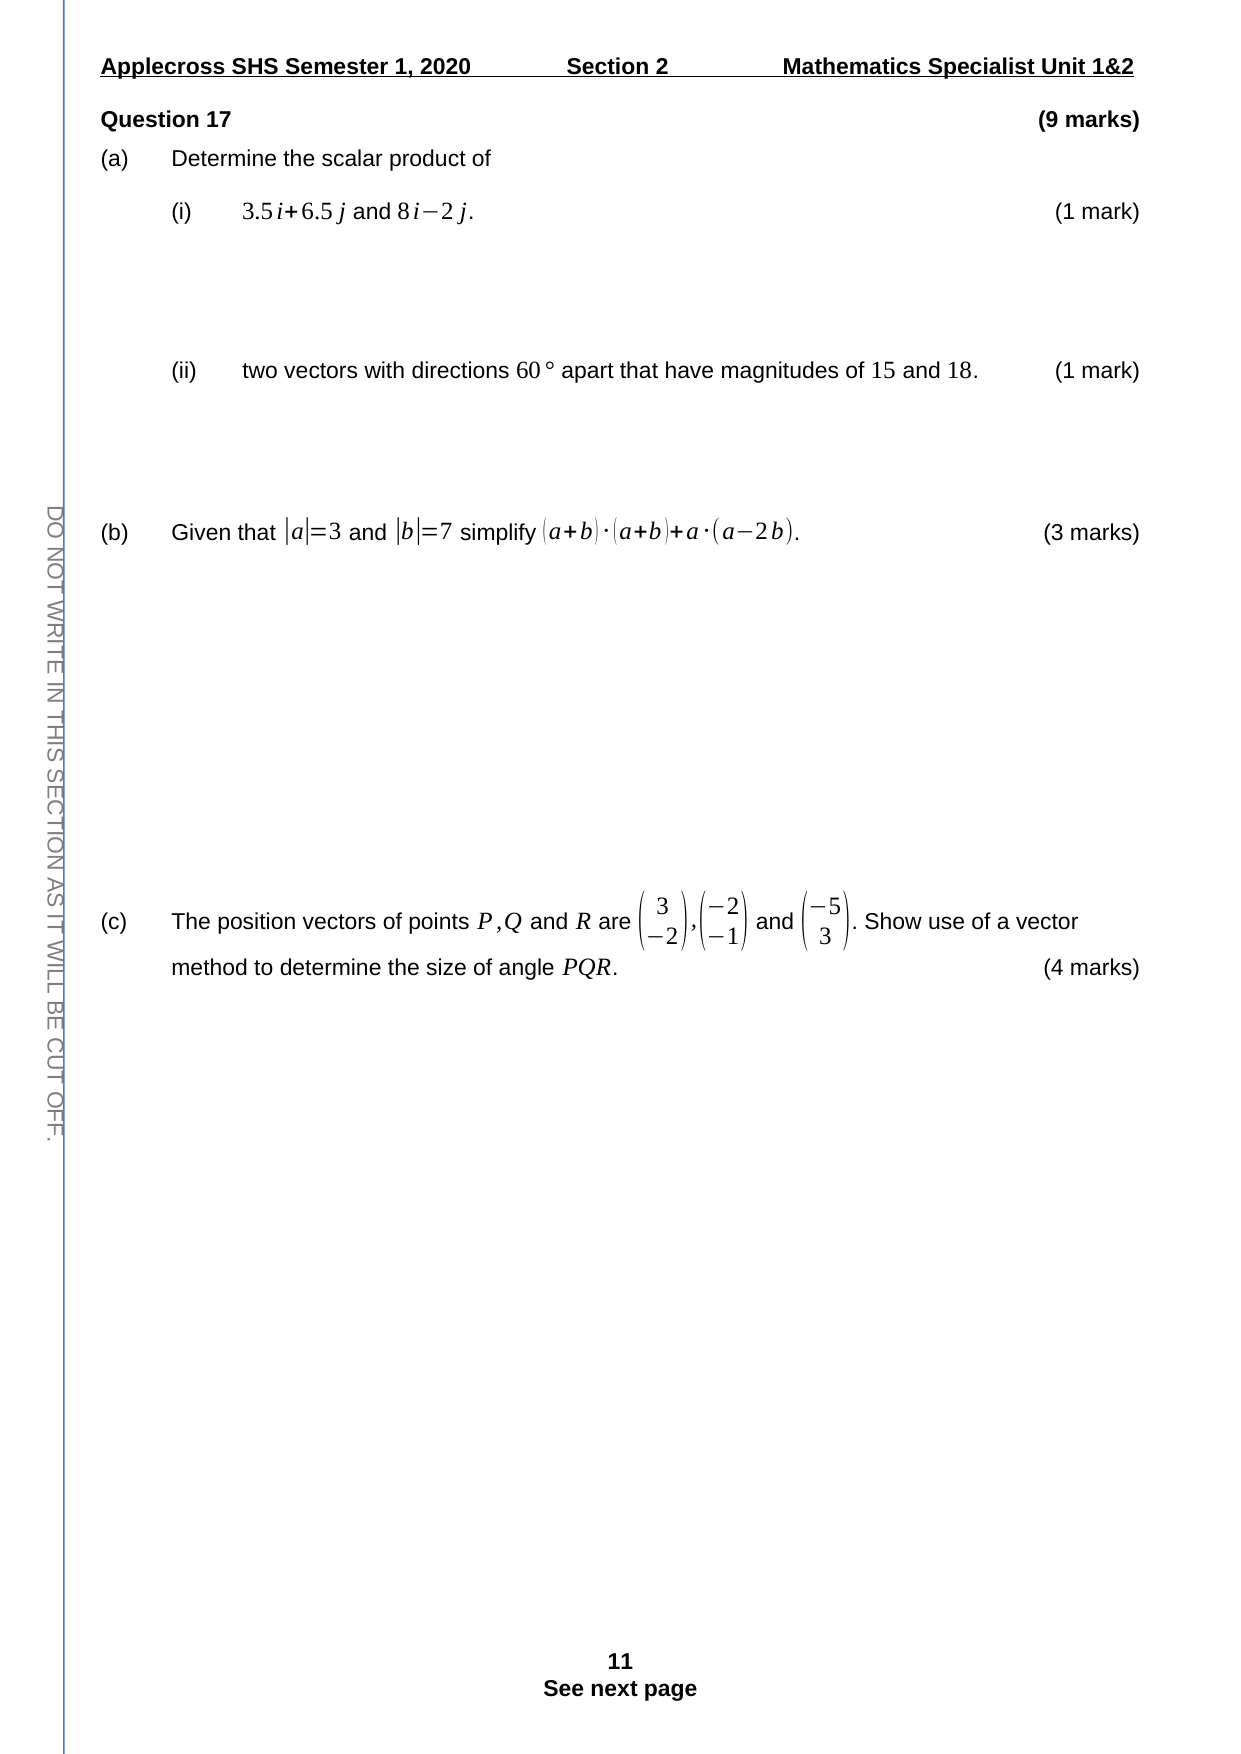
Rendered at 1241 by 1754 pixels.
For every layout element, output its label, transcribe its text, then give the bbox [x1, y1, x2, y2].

text (c) The position vectors of points and are and . Show use of a vector method to determine the size of angle . (4 marks) [100, 890, 1140, 981]
text (ii) two vectors with directions apart that have magnitudes of and . (1 mark) [171, 357, 1140, 384]
text (a) Determine the scalar product of [100, 145, 1140, 171]
text (b) Given that and simplify . (3 marks) [100, 516, 1140, 547]
text Question 17 (9 marks) [100, 106, 1140, 132]
text (i) and . (1 mark) [171, 197, 1140, 225]
